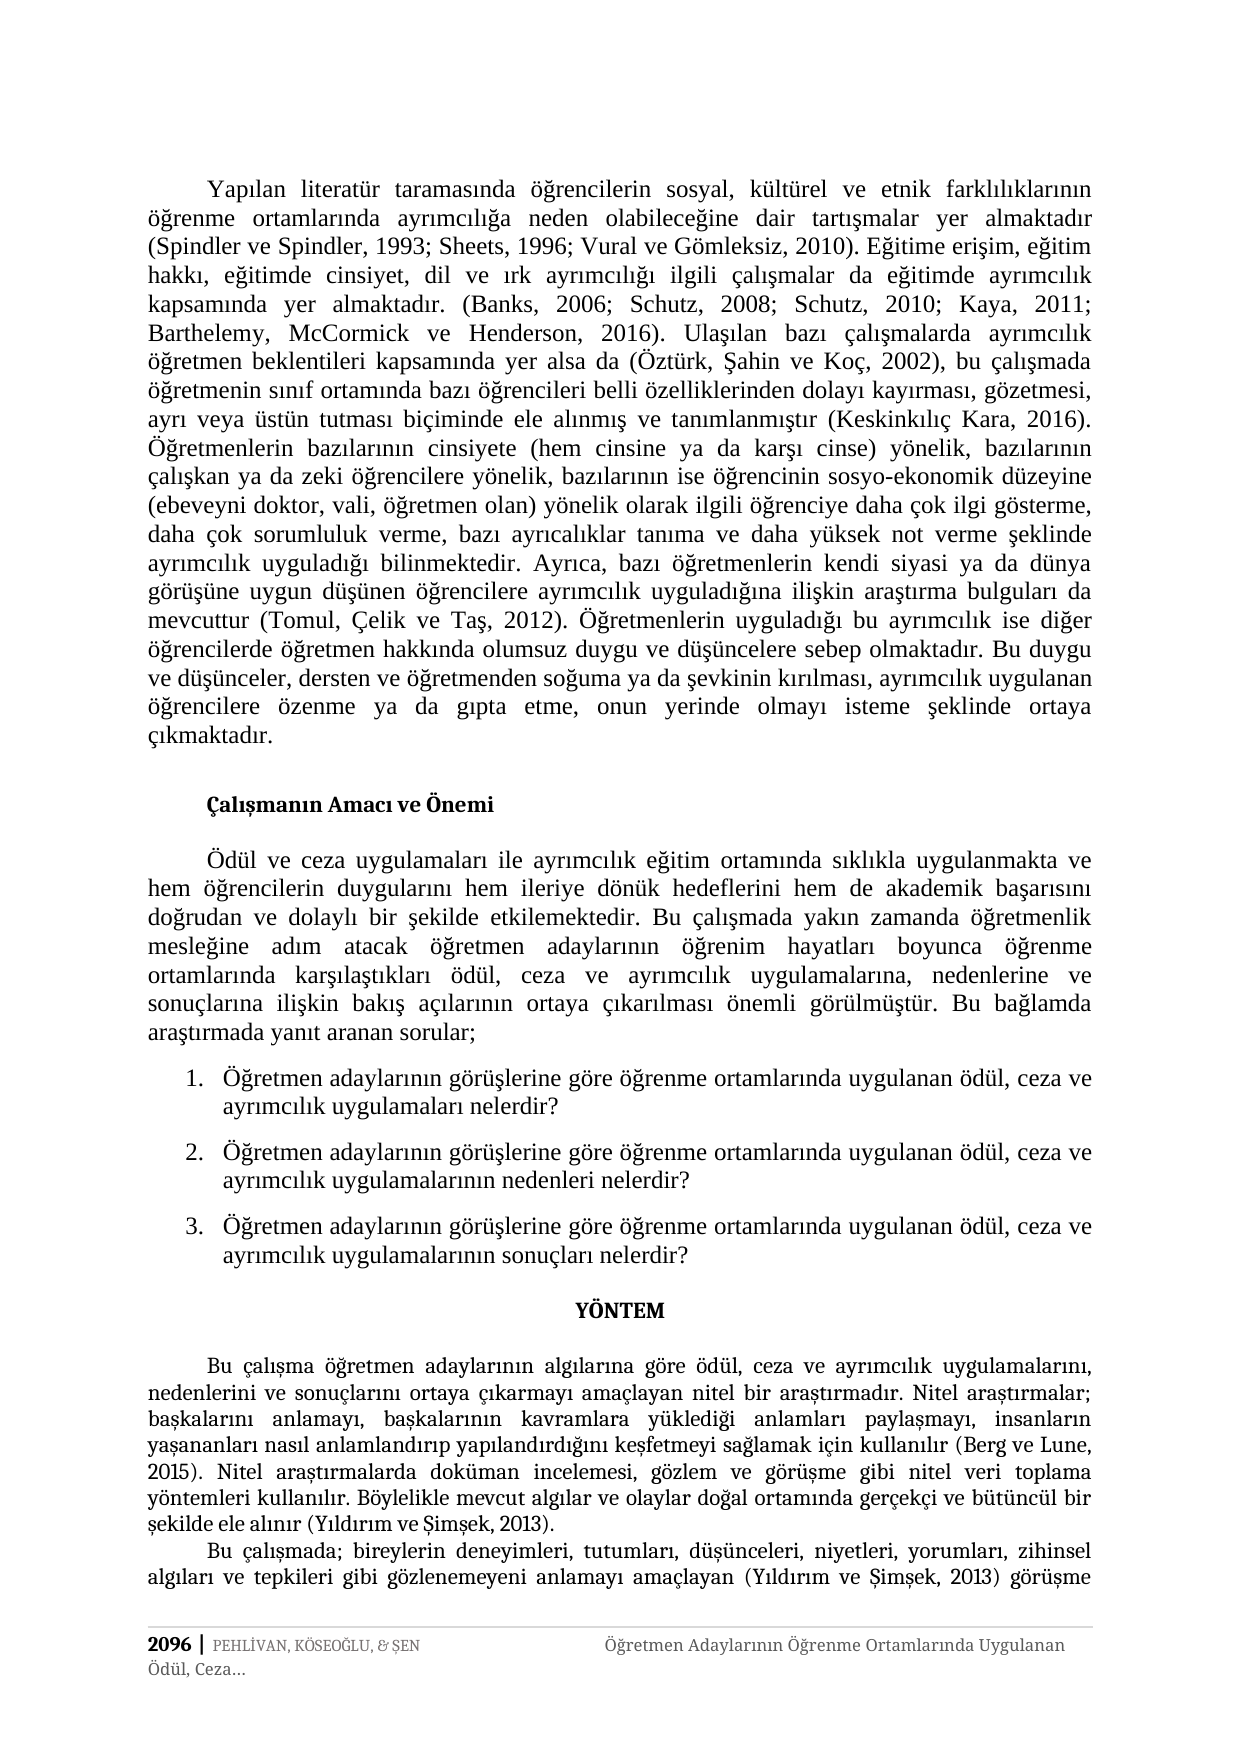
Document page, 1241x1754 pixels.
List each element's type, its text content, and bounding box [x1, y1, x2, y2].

text Ödül ve ceza uygulamaları ile ayrımcılık eğitim ortamında sıklıkla uygulanmakta ve hem öğrencilerin duygularını hem ileriye dönük hedeflerini hem de akademik başarısını doğrudan ve dolaylı bir şekilde etkilemektedir. Bu çalışmada yakın zamanda öğretmenlik mesleğine adım atacak öğretmen adaylarının öğrenim hayatları boyunca öğrenme ortamlarında karşılaştıkları ödül, ceza ve ayrımcılık uygulamalarına, nedenlerine ve sonuçlarına ilişkin bakış açılarının ortaya çıkarılması önemli görülmüştür. Bu bağlamda araştırmada yanıt aranan sorular; [148, 845, 1093, 1046]
list Öğretmen adaylarının görüşlerine göre öğrenme ortamlarında uygulanan ödül, ceza ve ayrımcılık uygulamalarının nedenleri nelerdir? [185, 1137, 1093, 1194]
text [148, 1538, 1093, 1590]
list Öğretmen adaylarının görüşlerine göre öğrenme ortamlarında uygulanan ödül, ceza ve ayrımcılık uygulamalarının sonuçları nelerdir? [185, 1211, 1093, 1268]
text Bu çalışma öğretmen adaylarının algılarına göre ödül, ceza ve ayrımcılık uygulamalarını, nedenlerini ve sonuçlarını ortaya çıkarmayı amaçlayan nitel bir araştırmadır. Nitel araştırmalar; başkalarını anlamayı, başkalarının kavramlara yüklediği anlamları paylaşmayı, insanların yaşananları nasıl anlamlandırıp yapılandırdığını keşfetmeyi sağlamak için kullanılır (Berg ve Lune, 2015). Nitel araştırmalarda doküman incelemesi, gözlem ve görüşme gibi nitel veri toplama yöntemleri kullanılır. Böylelikle mevcut algılar ve olaylar doğal ortamında gerçekçi ve bütüncül bir şekilde ele alınır (Yıldırım ve Şimşek, 2013). [148, 1353, 1093, 1538]
text Çalışmanın Amacı ve Önemi [148, 792, 1093, 818]
subtitle YÖNTEM [148, 1298, 1093, 1324]
text Yapılan literatür taramasında öğrencilerin sosyal, kültürel ve etnik farklılıklarının öğrenme ortamlarında ayrımcılığa neden olabileceğine dair tartışmalar yer almaktadır (Spindler ve Spindler, 1993; Sheets, 1996; Vural ve Gömleksiz, 2010). Eğitime erişim, eğitim hakkı, eğitimde cinsiyet, dil ve ırk ayrımcılığı ilgili çalışmalar da eğitimde ayrımcılık kapsamında yer almaktadır. (Banks, 2006; Schutz, 2008; Schutz, 2010; Kaya, 2011; Barthelemy, McCormick ve Henderson, 2016). Ulaşılan bazı çalışmalarda ayrımcılık öğretmen beklentileri kapsamında yer alsa da (Öztürk, Şahin ve Koç, 2002), bu çalışmada öğretmenin sınıf ortamında bazı öğrencileri belli özelliklerinden dolayı kayırması, gözetmesi, ayrı veya üstün tutması biçiminde ele alınmış ve tanımlanmıştır (Keskinkılıç Kara, 2016). Öğretmenlerin bazılarının cinsiyete (hem cinsine ya da karşı cinse) yönelik, bazılarının çalışkan ya da zeki öğrencilere yönelik, bazılarının ise öğrencinin sosyo-ekonomik düzeyine (ebeveyni doktor, vali, öğretmen olan) yönelik olarak ilgili öğrenciye daha çok ilgi gösterme, daha çok sorumluluk verme, bazı ayrıcalıklar tanıma ve daha yüksek not verme şeklinde ayrımcılık uyguladığı bilinmektedir. Ayrıca, bazı öğretmenlerin kendi siyasi ya da dünya görüşüne uygun düşünen öğrencilere ayrımcılık uyguladığına ilişkin araştırma bulguları da mevcuttur (Tomul, Çelik ve Taş, 2012). Öğretmenlerin uyguladığı bu ayrımcılık ise diğer öğrencilerde öğretmen hakkında olumsuz duygu ve düşüncelere sebep olmaktadır. Bu duygu ve düşünceler, dersten ve öğretmenden soğuma ya da şevkinin kırılması, ayrımcılık uygulanan öğrencilere özenme ya da gıpta etme, onun yerinde olmayı isteme şeklinde ortaya çıkmaktadır. [148, 174, 1093, 749]
list Öğretmen adaylarının görüşlerine göre öğrenme ortamlarında uygulanan ödül, ceza ve ayrımcılık uygulamaları nelerdir? [185, 1063, 1093, 1120]
